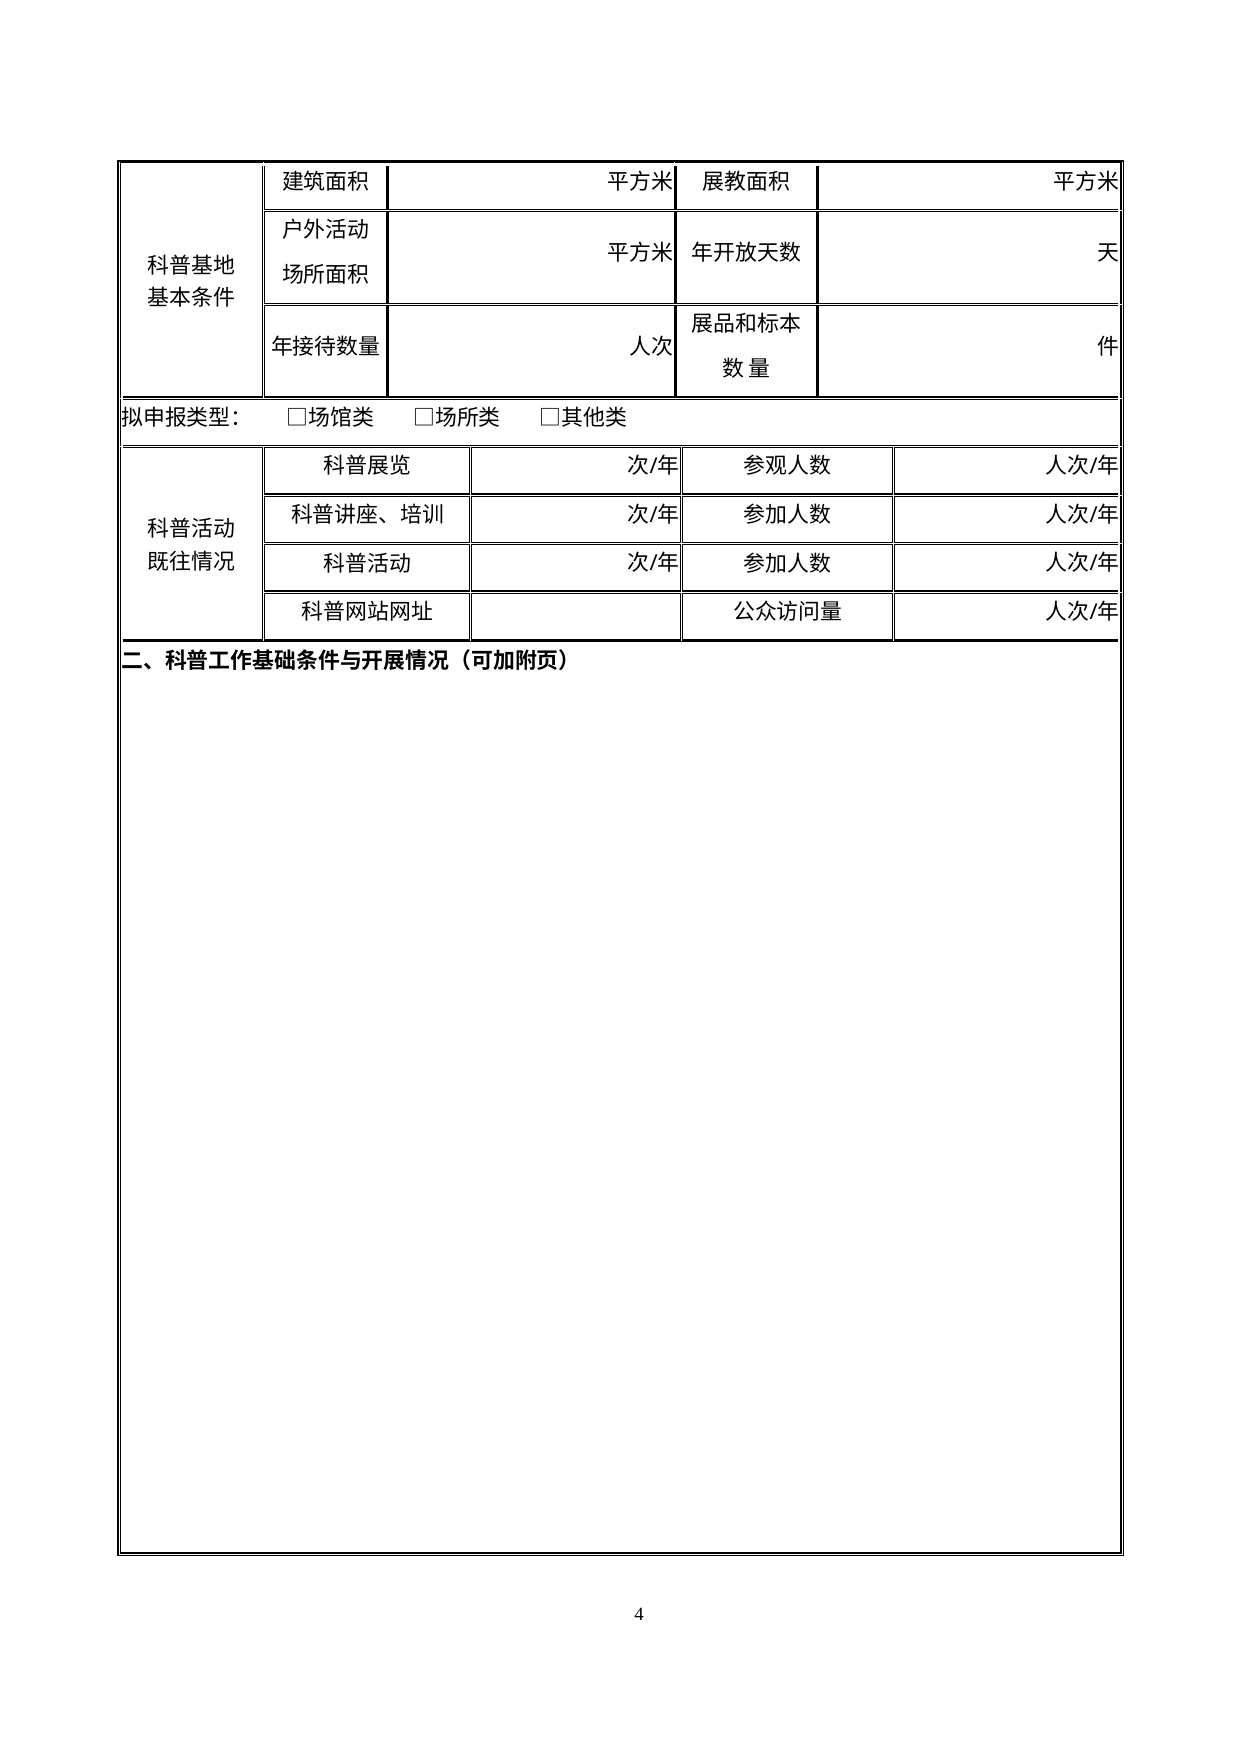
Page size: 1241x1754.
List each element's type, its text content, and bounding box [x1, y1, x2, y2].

table_cell 件 [819, 303, 1121, 396]
table_cell 科普基地 基本条件 [121, 163, 264, 396]
table_cell 次/年 [472, 448, 680, 493]
table_cell 拟申报类型： □场馆类 □场所类 □其他类 [121, 396, 1121, 445]
table_cell 科普网站网址 [265, 594, 469, 639]
table_cell 展教面积 [675, 163, 817, 208]
table_cell 平方米 [817, 163, 1120, 208]
table_cell [472, 594, 680, 639]
table_cell 人次 [389, 306, 674, 396]
table_cell 次/年 [472, 497, 680, 542]
table_cell 参加人数 [683, 497, 892, 542]
table_cell 展品和标本 数 量 [677, 306, 816, 396]
table_cell 科普活动 既往情况 [119, 445, 264, 639]
table_cell 年开放天数 [677, 212, 816, 302]
table_cell 公众访问量 [683, 594, 892, 639]
table_cell 参观人数 [683, 448, 892, 493]
table_cell 平方米 [389, 212, 674, 302]
table_cell 次/年 [472, 545, 680, 590]
table_cell 年接待数量 [265, 306, 386, 396]
table_cell 天 [819, 209, 1121, 302]
table_cell 参加人数 [683, 545, 892, 590]
table_cell 建筑面积 [264, 163, 387, 208]
table_cell 人次/年 [895, 493, 1121, 542]
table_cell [121, 639, 1120, 1552]
table_cell 科普展览 [265, 448, 469, 493]
table_cell 人次/年 [894, 445, 1122, 493]
table_cell 户外活动 场所面积 [265, 212, 386, 302]
table_cell 人次/年 [894, 542, 1122, 590]
table_cell 人次/年 [895, 590, 1121, 639]
table_cell 平方米 [387, 162, 675, 208]
table_cell 科普讲座、培训 [265, 497, 469, 542]
table_cell 科普活动 [265, 545, 469, 590]
